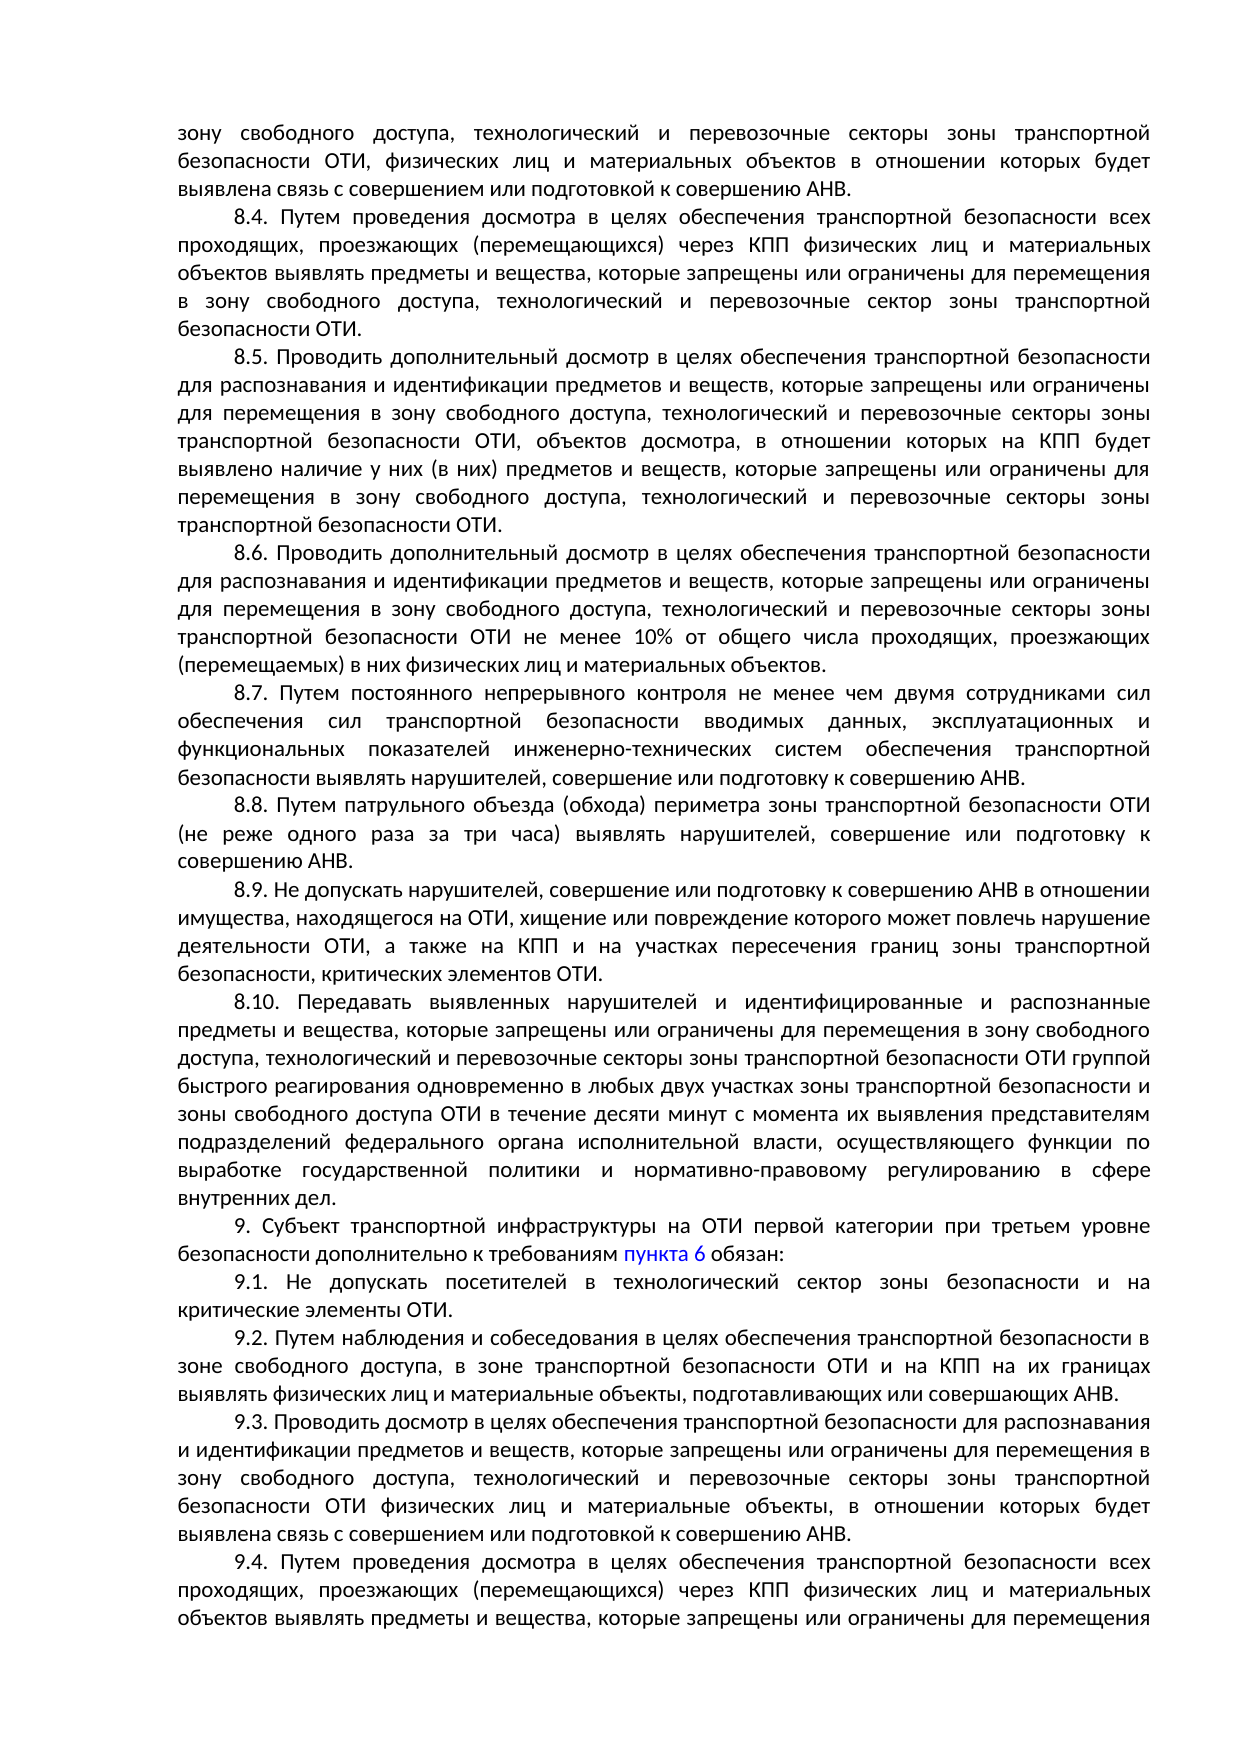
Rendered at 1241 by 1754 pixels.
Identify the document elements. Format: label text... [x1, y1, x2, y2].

text 8.6. Проводить дополнительный досмотр в целях обеспечения транспортной безопасности для распознавания и идентификации предметов и веществ, которые запрещены или ограничены для перемещения в зону свободного доступа, технологический и перевозочные секторы зоны транспортной безопасности ОТИ не менее 10% от общего числа проходящих, проезжающих (перемещаемых) в них физических лиц и материальных объектов. [177, 538, 1152, 678]
text 9.3. Проводить досмотр в целях обеспечения транспортной безопасности для распознавания и идентификации предметов и веществ, которые запрещены или ограничены для перемещения в зону свободного доступа, технологический и перевозочные секторы зоны транспортной безопасности ОТИ физических лиц и материальные объекты, в отношении которых будет выявлена связь с совершением или подготовкой к совершению АНВ. [177, 1407, 1152, 1547]
text 8.10. Передавать выявленных нарушителей и идентифицированные и распознанные предметы и вещества, которые запрещены или ограничены для перемещения в зону свободного доступа, технологический и перевозочные секторы зоны транспортной безопасности ОТИ группой быстрого реагирования одновременно в любых двух участках зоны транспортной безопасности и зоны свободного доступа ОТИ в течение десяти минут с момента их выявления представителям подразделений федерального органа исполнительной власти, осуществляющего функции по выработке государственной политики и нормативно-правовому регулированию в сфере внутренних дел. [177, 987, 1152, 1211]
text 8.9. Не допускать нарушителей, совершение или подготовку к совершению АНВ в отношении имущества, находящегося на ОТИ, хищение или повреждение которого может повлечь нарушение деятельности ОТИ, а также на КПП и на участках пересечения границ зоны транспортной безопасности, критических элементов ОТИ. [177, 875, 1152, 987]
text 9.2. Путем наблюдения и собеседования в целях обеспечения транспортной безопасности в зоне свободного доступа, в зоне транспортной безопасности ОТИ и на КПП на их границах выявлять физических лиц и материальные объекты, подготавливающих или совершающих АНВ. [177, 1323, 1152, 1407]
text 8.8. Путем патрульного объезда (обхода) периметра зоны транспортной безопасности ОТИ (не реже одного раза за три часа) выявлять нарушителей, совершение или подготовку к совершению АНВ. [177, 791, 1152, 875]
text 9.1. Не допускать посетителей в технологический сектор зоны безопасности и на критические элементы ОТИ. [177, 1267, 1152, 1323]
text 8.7. Путем постоянного непрерывного контроля не менее чем двумя сотрудниками сил обеспечения сил транспортной безопасности вводимых данных, эксплуатационных и функциональных показателей инженерно-технических систем обеспечения транспортной безопасности выявлять нарушителей, совершение или подготовку к совершению АНВ. [177, 678, 1152, 791]
text 9. Субъект транспортной инфраструктуры на ОТИ первой категории при третьем уровне безопасности дополнительно к требованиям пункта 6 обязан: [177, 1211, 1152, 1267]
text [177, 118, 1152, 202]
text 8.5. Проводить дополнительный досмотр в целях обеспечения транспортной безопасности для распознавания и идентификации предметов и веществ, которые запрещены или ограничены для перемещения в зону свободного доступа, технологический и перевозочные секторы зоны транспортной безопасности ОТИ, объектов досмотра, в отношении которых на КПП будет выявлено наличие у них (в них) предметов и веществ, которые запрещены или ограничены для перемещения в зону свободного доступа, технологический и перевозочные секторы зоны транспортной безопасности ОТИ. [177, 342, 1152, 538]
text 8.4. Путем проведения досмотра в целях обеспечения транспортной безопасности всех проходящих, проезжающих (перемещающихся) через КПП физических лиц и материальных объектов выявлять предметы и вещества, которые запрещены или ограничены для перемещения в зону свободного доступа, технологический и перевозочные сектор зоны транспортной безопасности ОТИ. [177, 202, 1152, 342]
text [177, 1547, 1152, 1631]
